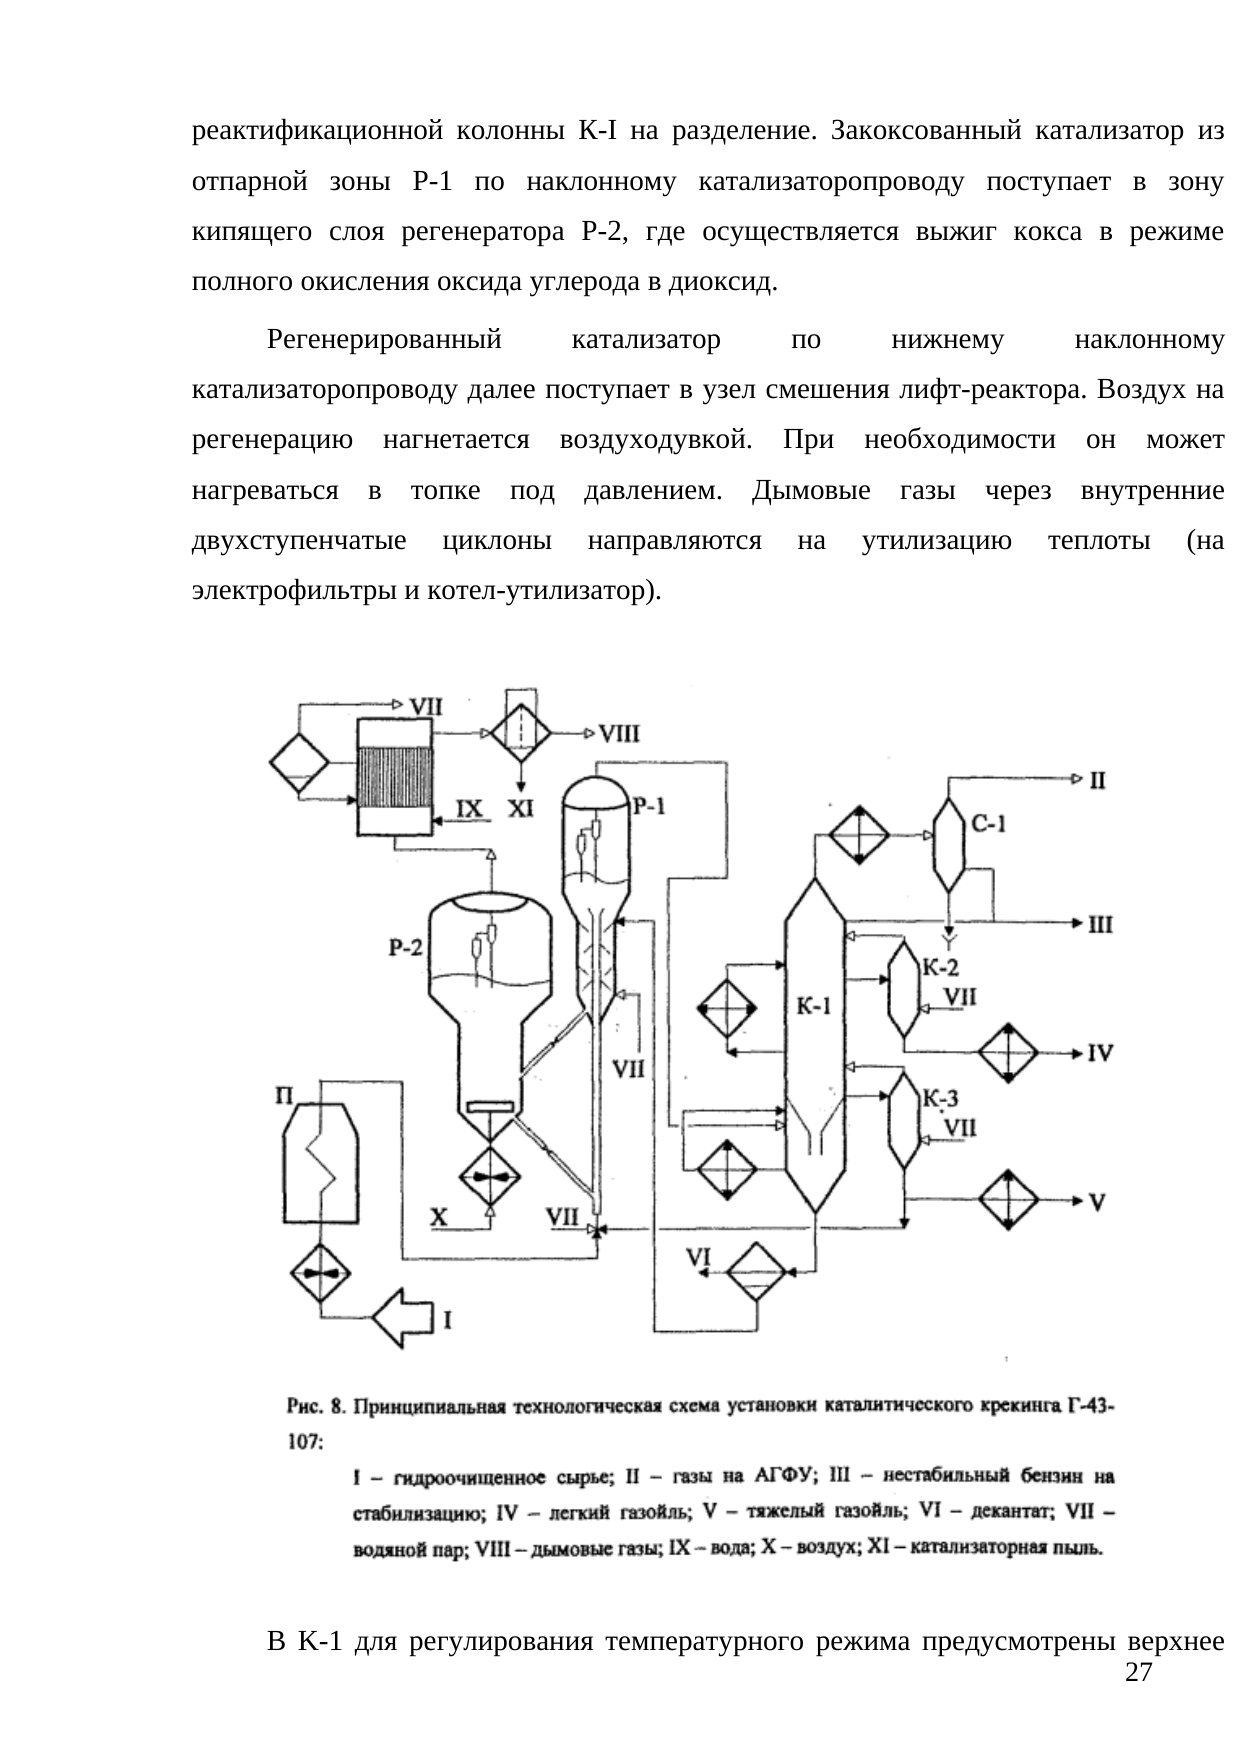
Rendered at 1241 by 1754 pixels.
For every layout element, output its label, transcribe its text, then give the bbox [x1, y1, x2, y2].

picture [266, 685, 1147, 1600]
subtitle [192, 1623, 1226, 1656]
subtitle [192, 112, 1226, 297]
subtitle Регенерированный катализатор по нижнему наклонному катализаторопроводу далее поступает в узел смешения лифт-реактора. Воздух на регенерацию нагнетается воздуходувкой. При необходимости он может нагреваться в топке под давлением. Дымовые газы через внутренние двухступенчатые циклоны направляются на утилизацию теплоты (на электрофильтры и котел-утилизатор). [192, 321, 1226, 606]
